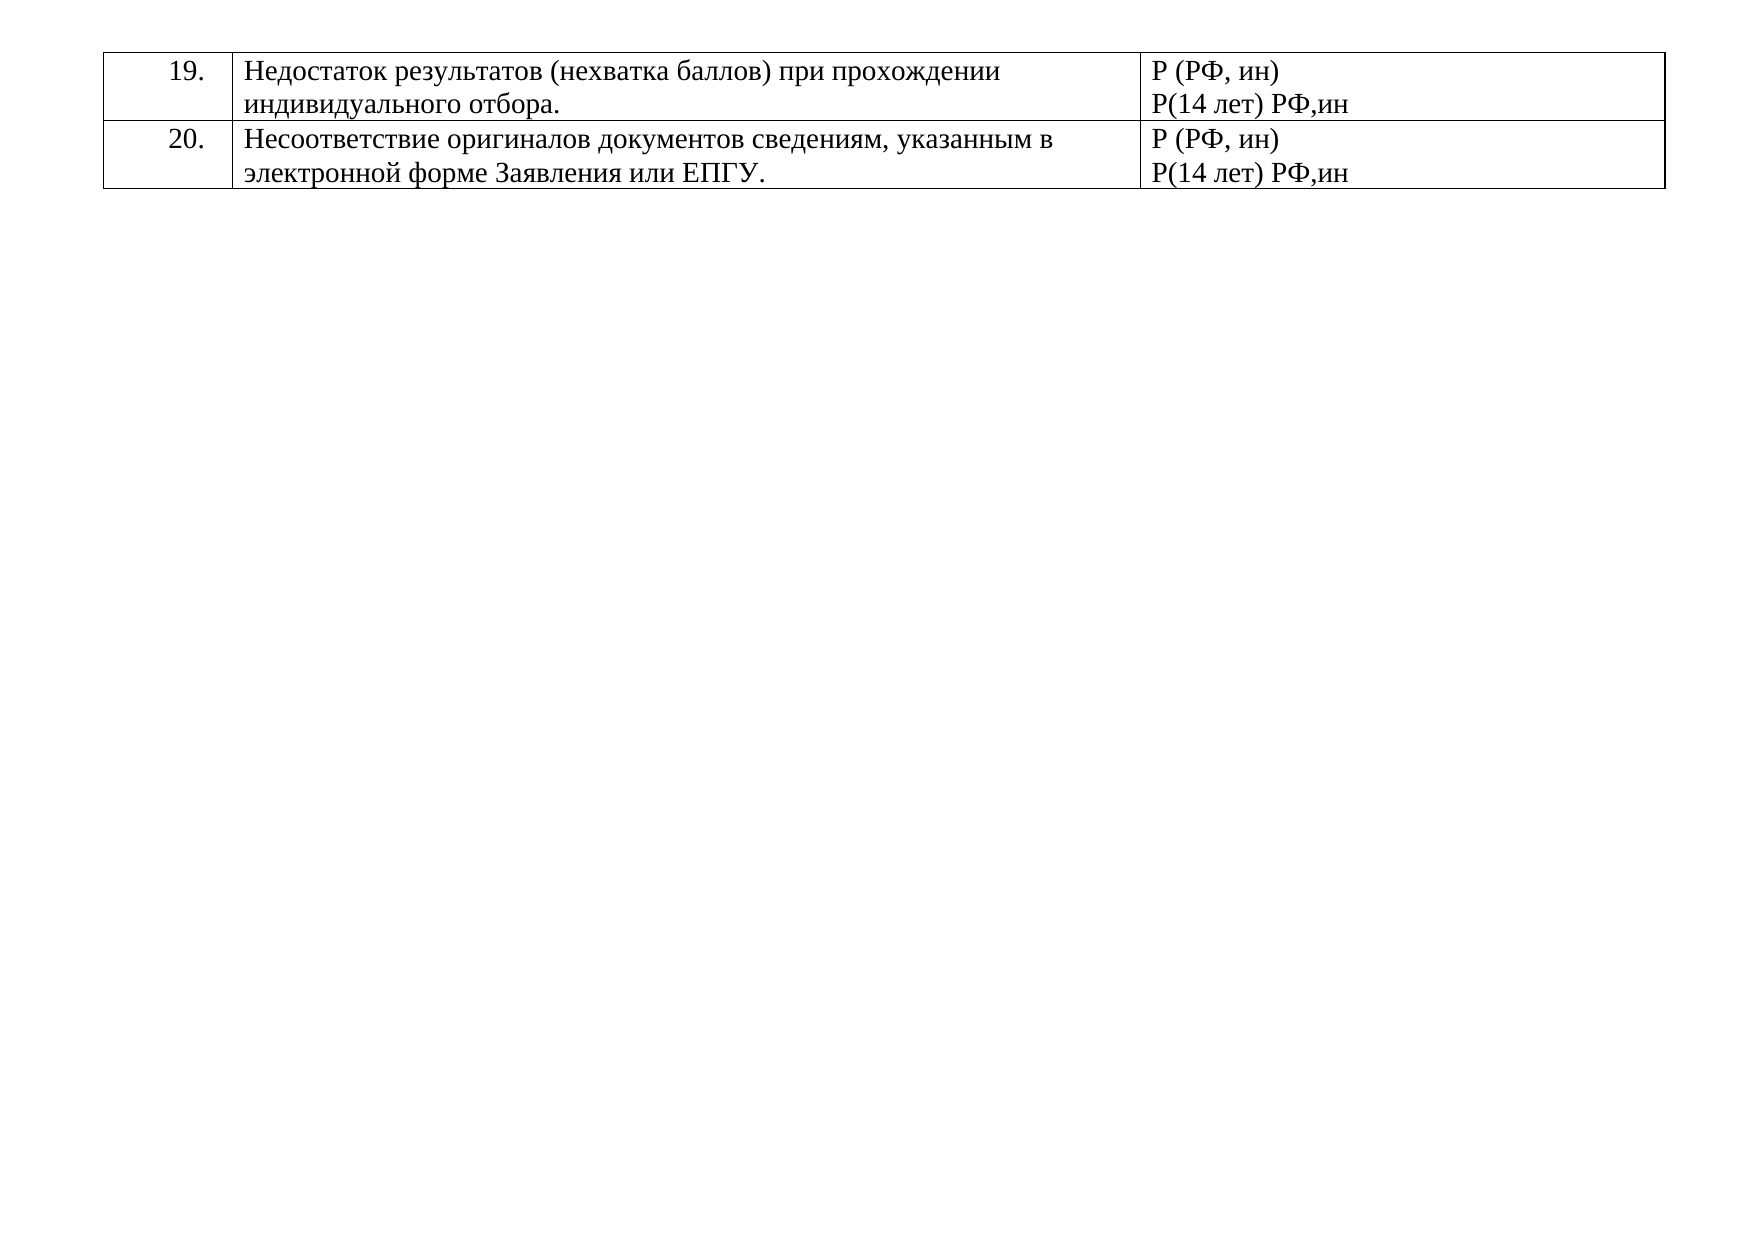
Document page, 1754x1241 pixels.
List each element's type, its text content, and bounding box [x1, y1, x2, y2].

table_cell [1141, 53, 1664, 120]
table_cell [104, 121, 232, 188]
table_cell Недостаток результатов (нехватка баллов) при прохождении индивидуального отбора. [233, 53, 1140, 120]
table_cell [104, 53, 232, 120]
table_cell Несоответствие оригиналов документов сведениям, указанным в электронной форме Заявления или ЕПГУ. [233, 121, 1140, 188]
table_cell Р (РФ, ин) Р(14 лет) РФ,ин [1141, 121, 1664, 188]
